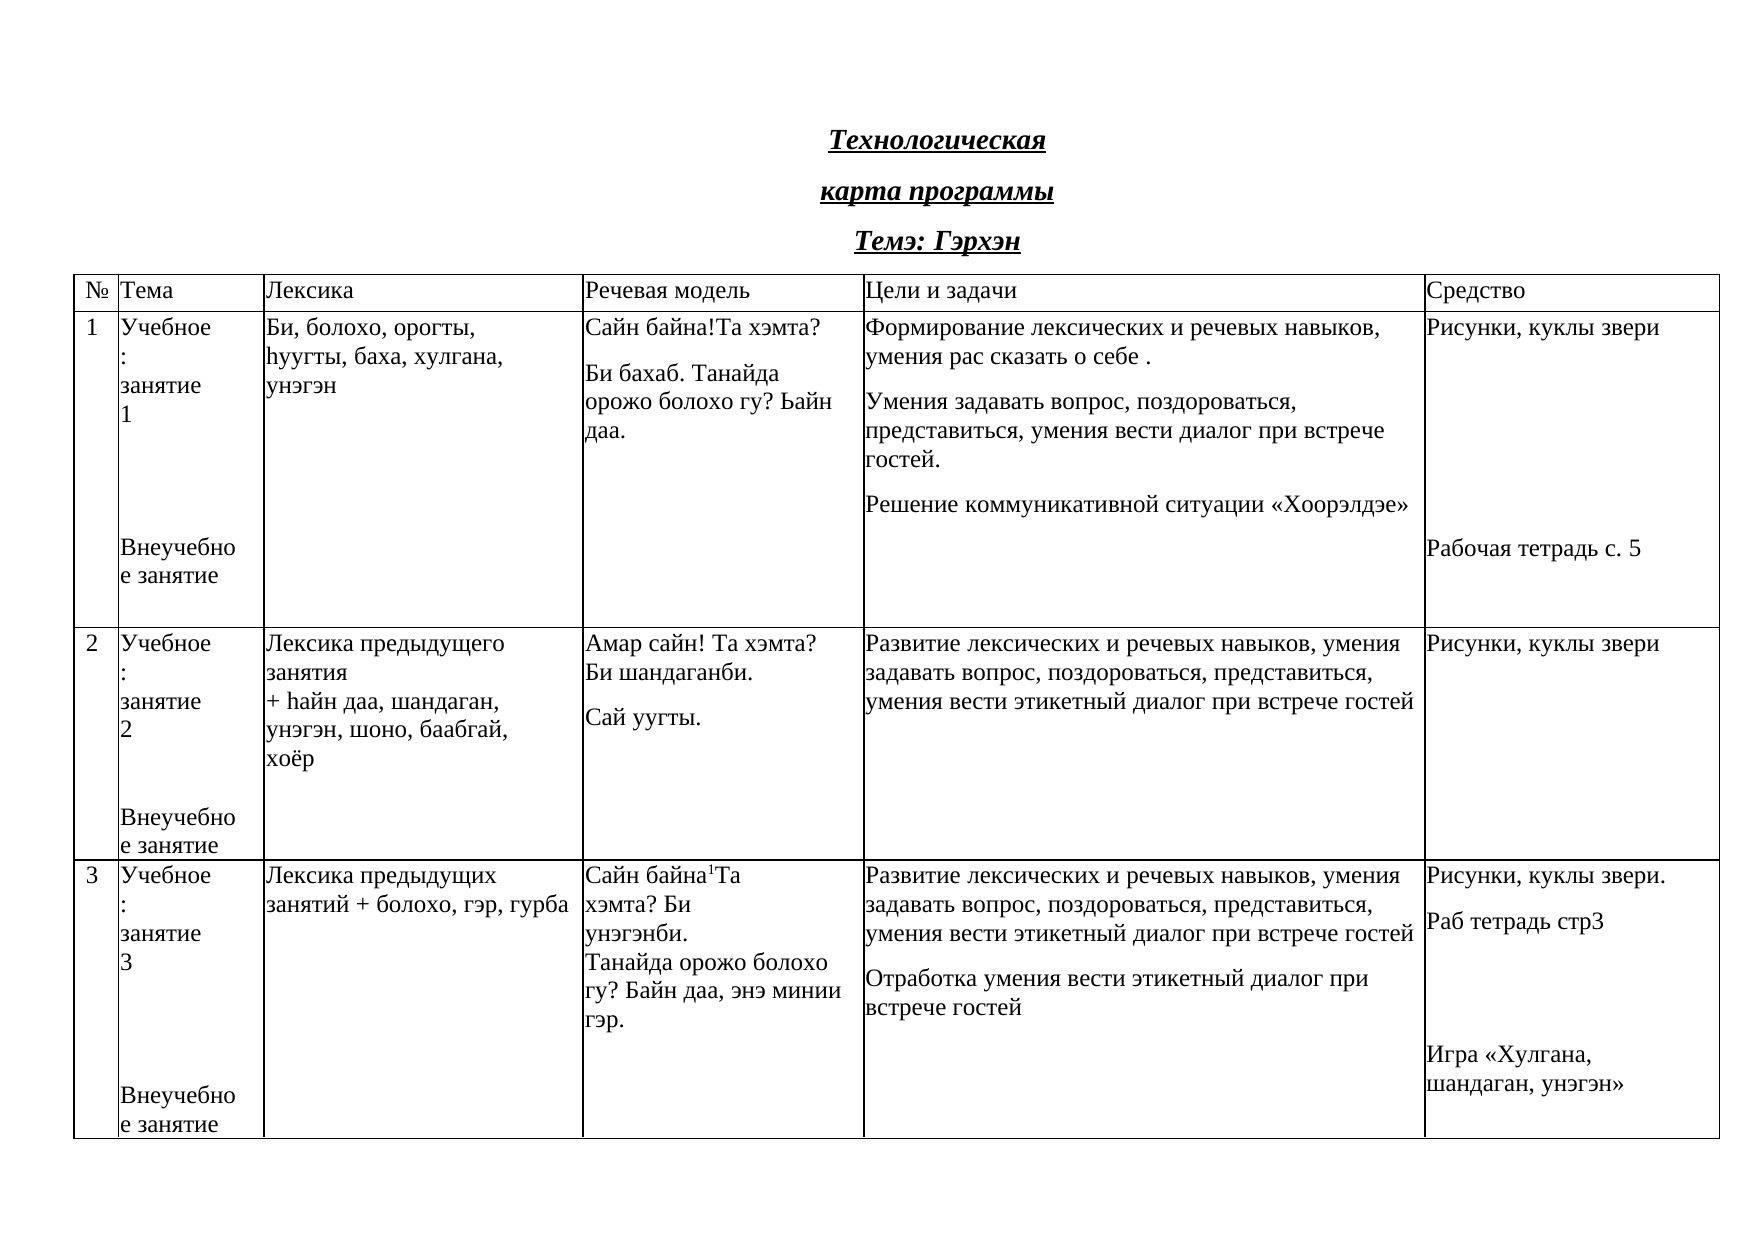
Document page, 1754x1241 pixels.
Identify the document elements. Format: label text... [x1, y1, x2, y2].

table_cell Сайн байна1Та хэмта? Би унэгэнби. Танайда орожо болохо гу? Байн даа, энэ минии гэр. [584, 861, 863, 1137]
table_cell 1 [75, 312, 118, 627]
table_header № [75, 275, 118, 311]
table_cell Учебное: занятие 2 Внеучебное занятие [119, 628, 263, 859]
text Технологическая карта программы Темэ: Гэрхэн [802, 122, 1072, 257]
table_cell Рисунки, куклы звери [1426, 628, 1719, 859]
table_header Тема [119, 275, 263, 311]
table_cell 2 [75, 628, 118, 859]
table_cell Учебное: занятие 1 Внеучебное занятие [119, 312, 263, 627]
table_header Лексика [265, 275, 582, 311]
table_cell Учебное: занятие 3 Внеучебное занятие [119, 861, 263, 1137]
table_header Цели и задачи [865, 275, 1424, 311]
table_cell Рисунки, куклы звери Рабочая тетрадь с. 5 [1426, 312, 1719, 627]
table_cell Формирование лексических и речевых навыков, умения рас сказать о себе . Умения задавать вопрос, поздороваться, представиться, умения вести диалог при встрече гостей. Решение коммуникативной ситуации «Хоорэлдэе» [865, 312, 1424, 627]
table_cell Би, болохо, орогты, hуугты, баха, хулгана, унэгэн [265, 312, 582, 627]
table_cell Амар сайн! Та хэмта? Би шандаганби. Сай уугты. [584, 628, 863, 859]
table_cell Лексика предыдущих занятий + болохо, гэр, гурба [265, 861, 582, 1137]
table_header Средство [1426, 275, 1719, 311]
table_cell Рисунки, куклы звери. Раб тетрадь стр3 Игра «Хулгана, шандаган, унэгэн» [1426, 861, 1719, 1137]
table_cell Сайн байна!Та хэмта? Би бахаб. Танайда орожо болохо гу? Ьайн даа. [584, 312, 863, 627]
table_header Речевая модель [584, 275, 863, 311]
table_cell Развитие лексических и речевых навыков, умения задавать вопрос, поздороваться, представиться, умения вести этикетный диалог при встрече гостей Отработка умения вести этикетный диалог при встрече гостей [865, 861, 1424, 1137]
table_cell Лексика предыдущего занятия + hайн даа, шандаган, унэгэн, шоно, баабгай, хоёр [265, 628, 582, 859]
table_cell 3 [75, 861, 118, 1137]
table_cell Развитие лексических и речевых навыков, умения задавать вопрос, поздороваться, представиться, умения вести этикетный диалог при встрече гостей [865, 628, 1424, 859]
